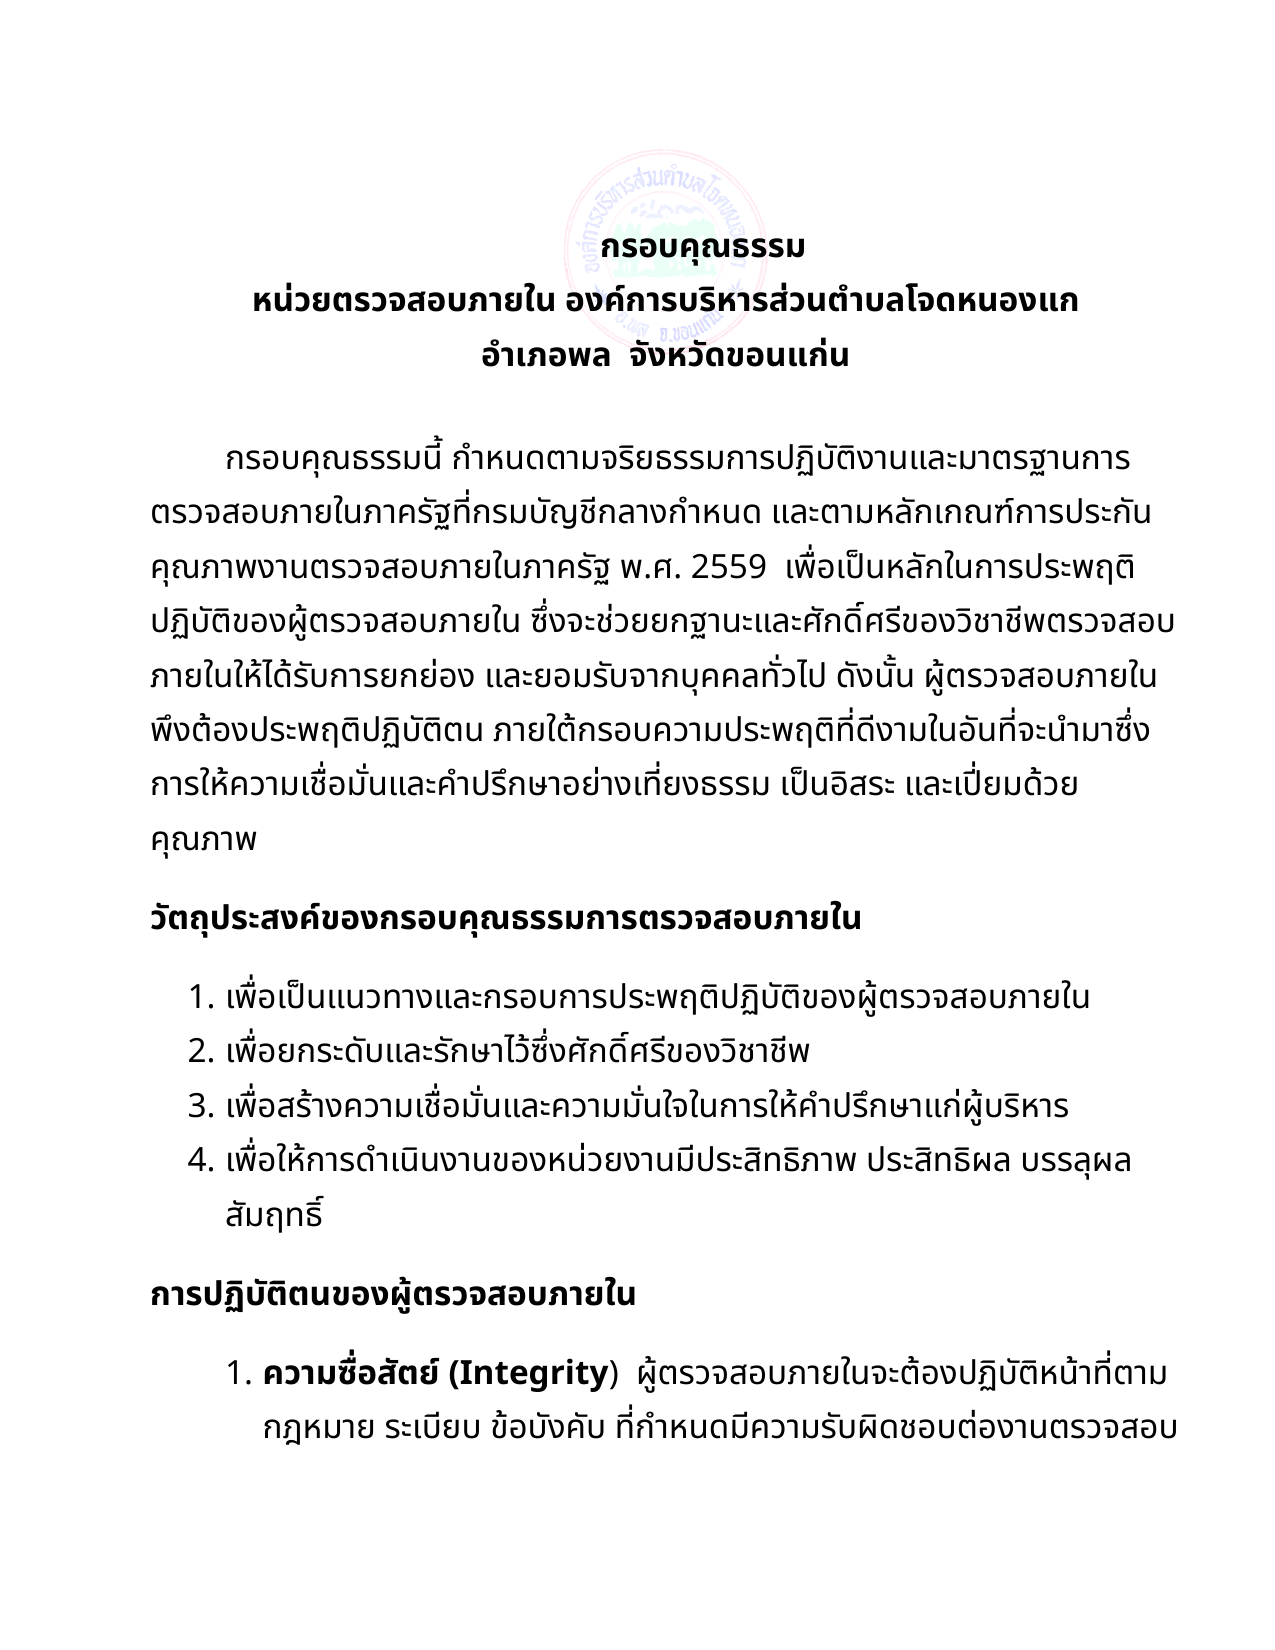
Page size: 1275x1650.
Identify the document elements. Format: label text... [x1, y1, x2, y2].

list เพื่อให้การดำเนินงานของหน่วยงานมีประสิทธิภาพ ประสิทธิผล บรรลุผลสัมฤทธิ์ [187, 1136, 1181, 1241]
text กรอบคุณธรรมนี้ กําหนดตามจริยธรรมการปฏิบัติงานและมาตรฐานการตรวจสอบภายในภาครัฐที่กรมบัญชีกลางกำหนด และตามหลักเกณฑ์การประกันคุณภาพงานตรวจสอบภายในภาครัฐ พ.ศ. 2559 เพื่อเป็นหลักในการประพฤติปฏิบัติของผู้ตรวจสอบภายใน ซึ่งจะช่วยยกฐานะและศักดิ์ศรีของวิชาชีพตรวจสอบภายในให้ได้รับการยกย่อง และยอมรับจากบุคคลทั่วไป ดังนั้น ผู้ตรวจสอบภายในพึงต้องประพฤติปฏิบัติตน ภายใต้กรอบความประพฤติที่ดีงามในอันที่จะนํามาซึ่งการให้ความเชื่อมั่นและคําปรึกษาอย่างเที่ยงธรรม เป็นอิสระ และเปี่ยมด้วยคุณภาพ [150, 434, 1181, 865]
text วัตถุประสงค์ของกรอบคุณธรรมการตรวจสอบภายใน [150, 894, 1181, 944]
text หน่วยตรวจสอบภายใน องค์การบริหารส่วนตำบลโจดหนองแก [150, 276, 1181, 327]
list เพื่อสร้างความเชื่อมั่นและความมั่นใจในการให้คำปรึกษาแก่ผู้บริหาร [187, 1082, 1181, 1132]
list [225, 1348, 1181, 1453]
list เพื่อเป็นแนวทางและกรอบการประพฤติปฏิบัติของผู้ตรวจสอบภายใน [187, 972, 1181, 1023]
text อำเภอพล จังหวัดขอนแก่น [150, 331, 1181, 381]
text กรอบคุณธรรม [525, 222, 1181, 272]
text การปฏิบัติตนของผู้ตรวจสอบภายใน [150, 1270, 1181, 1320]
list เพื่อยกระดับและรักษาไว้ซึ่งศักดิ์ศรีของวิชาชีพ [187, 1027, 1181, 1078]
